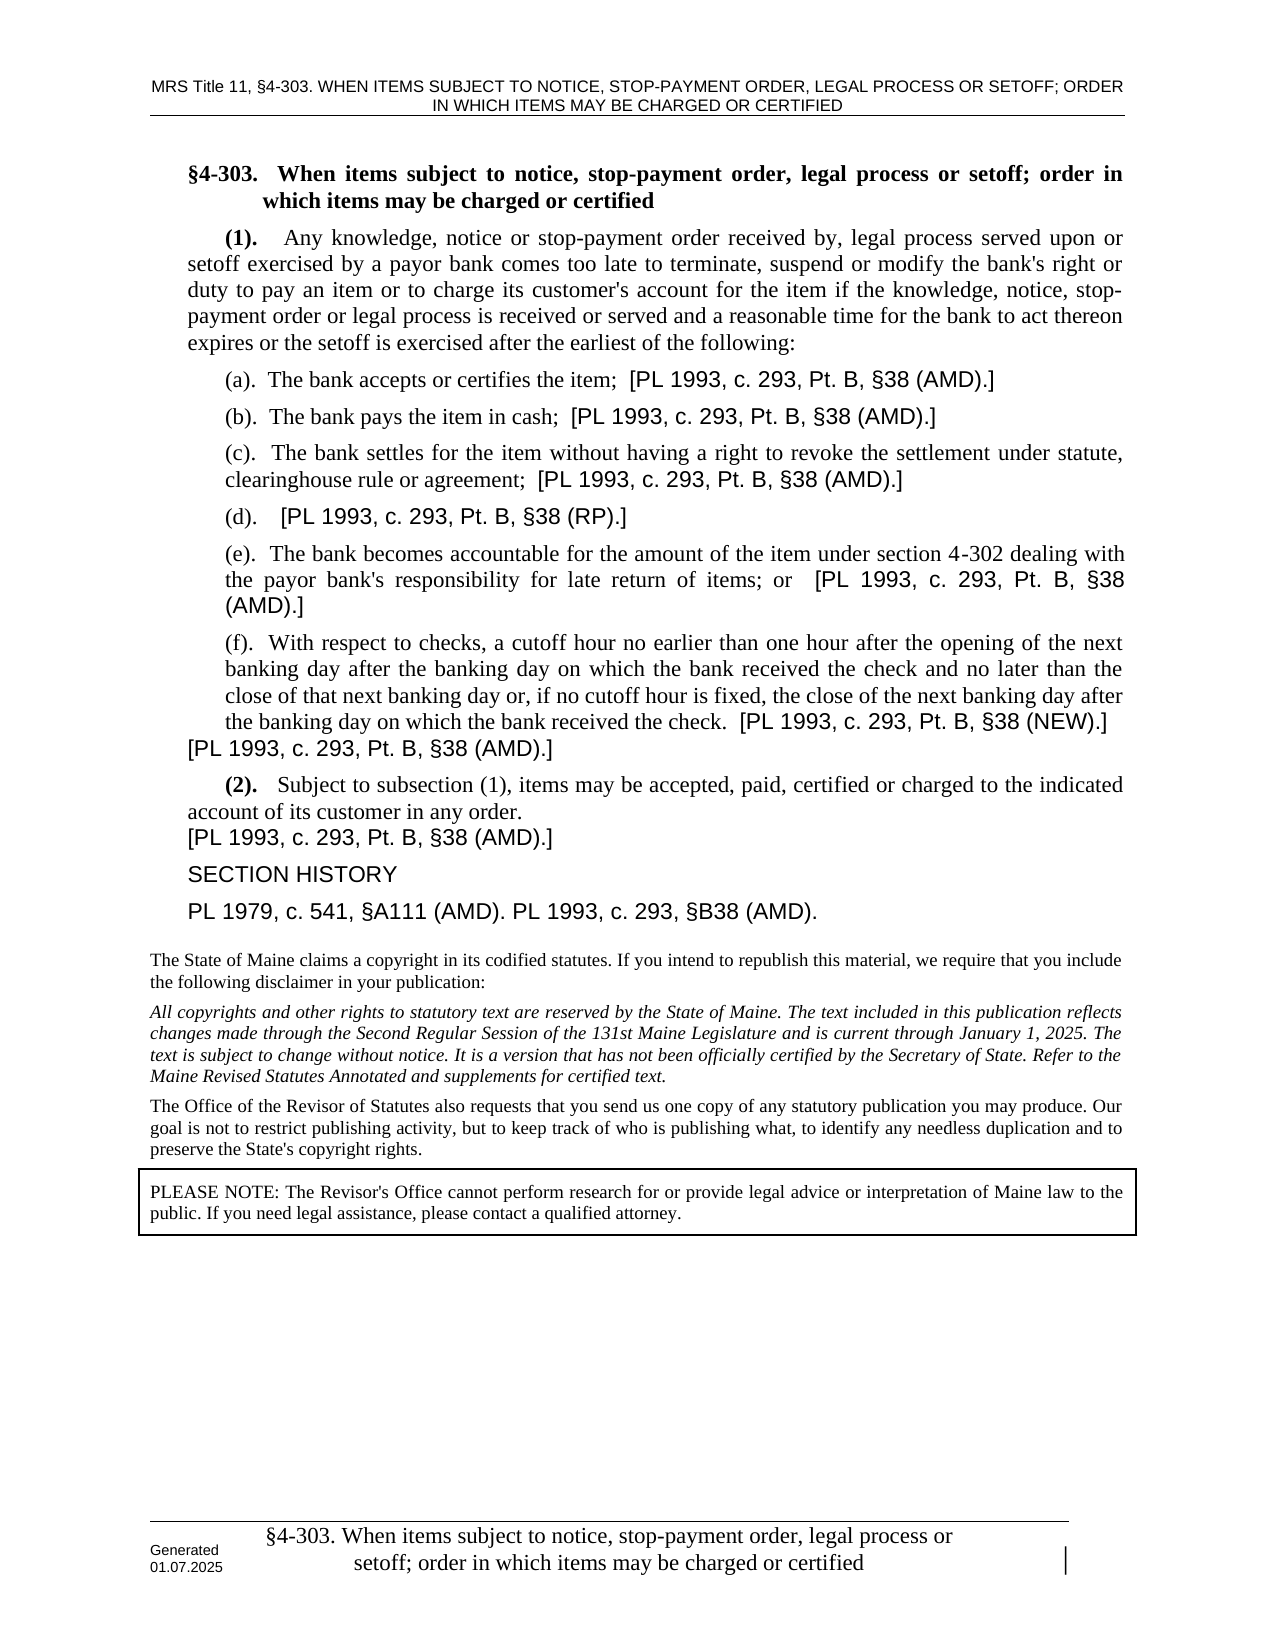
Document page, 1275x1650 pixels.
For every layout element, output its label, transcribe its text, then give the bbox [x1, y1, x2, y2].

text (1). Any knowledge, notice or stop-payment order received by, legal process served upon or setoff exercised by a payor bank comes too late to terminate, suspend or modify the bank's right or duty to pay an item or to charge its customer's account for the item if the knowledge, notice, stop-payment order or legal process is received or served and a reasonable time for the bank to act thereon expires or the setoff is exercised after the earliest of the following: [187, 223, 1125, 355]
text SECTION HISTORY [187, 861, 1125, 887]
text All copyrights and other rights to statutory text are reserved by the State of Maine. The text included in this publication reflects changes made through the Second Regular Session of the 131st Maine Legislature and is current through January 1, 2025 . The text is subject to change without notice. It is a version that has not been officially certified by the Secretary of State. Refer to the Maine Revised Statutes Annotated and supplements for certified text. [150, 1001, 1125, 1087]
text (f). With respect to checks, a cutoff hour no earlier than one hour after the opening of the next banking day after the banking day on which the bank received the check and no later than the close of that next banking day or, if no cutoff hour is fixed, the close of the next banking day after the banking day on which the bank received the check. [PL 1993, c. 293, Pt. B, §38 (NEW).] [225, 629, 1125, 735]
text The State of Maine claims a copyright in its codified statutes. If you intend to republish this material, we require that you include the following disclaimer in your publication: [150, 949, 1125, 992]
text (d). [PL 1993, c. 293, Pt. B, §38 (RP).] [225, 503, 1125, 529]
text [PL 1993, c. 293, Pt. B, §38 (AMD).] [187, 824, 1125, 851]
text §4-303. When items subject to notice, stop-payment order, legal process or setoff; order in which items may be charged or certified [187, 160, 1125, 213]
text The Office of the Revisor of Statutes also requests that you send us one copy of any statutory publication you may produce. Our goal is not to restrict publishing activity, but to keep track of who is publishing what, to identify any needless duplication and to preserve the State's copyright rights. [150, 1095, 1125, 1160]
text (2). Subject to subsection (1), items may be accepted, paid, certified or charged to the indicated account of its customer in any order. [187, 771, 1125, 824]
text (e). The bank becomes accountable for the amount of the item under section 4‑302 dealing with the payor bank's responsibility for late return of items; or [PL 1993, c. 293, Pt. B, §38 (AMD).] [225, 539, 1125, 619]
text PLEASE NOTE: The Revisor's Office cannot perform research for or provide legal advice or interpretation of Maine law to the public. If you need legal assistance, please contact a qualified attorney. [140, 1170, 1135, 1234]
text (c). The bank settles for the item without having a right to revoke the settlement under statute, clearinghouse rule or agreement; [PL 1993, c. 293, Pt. B, §38 (AMD).] [225, 439, 1125, 492]
text (a). The bank accepts or certifies the item; [PL 1993, c. 293, Pt. B, §38 (AMD).] [225, 366, 1125, 392]
text PL 1979, c. 541, §A111 (AMD). PL 1993, c. 293, §B38 (AMD). [187, 898, 1125, 924]
text (b). The bank pays the item in cash; [PL 1993, c. 293, Pt. B, §38 (AMD).] [225, 403, 1125, 429]
text [PL 1993, c. 293, Pt. B, §38 (AMD).] [187, 735, 1125, 761]
